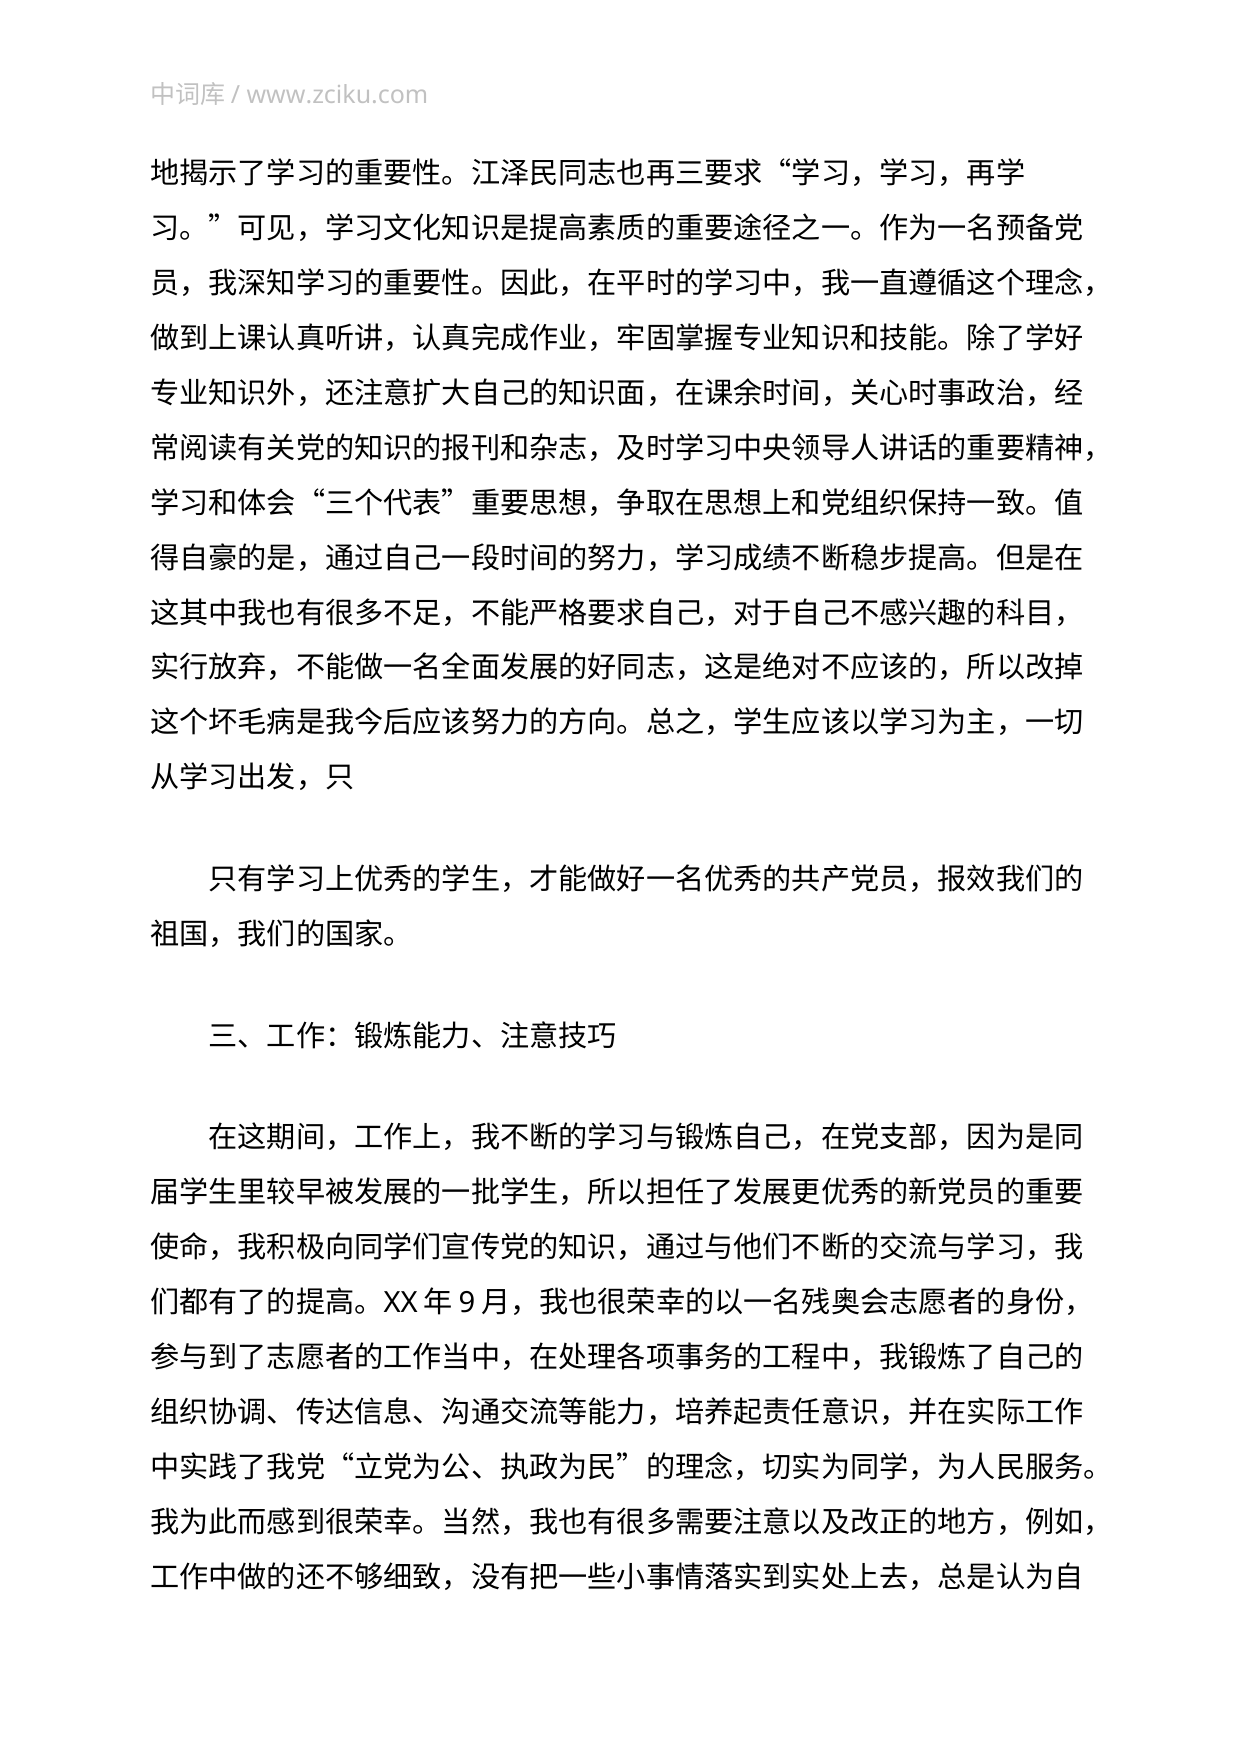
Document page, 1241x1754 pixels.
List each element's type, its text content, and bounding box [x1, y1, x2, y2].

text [150, 150, 1090, 796]
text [150, 1114, 1090, 1596]
text 三、工作：锻炼能力、注意技巧 [150, 1012, 1090, 1054]
text 只有学习上优秀的学生，才能做好一名优秀的共产党员，报效我们的祖国，我们的国家。 [150, 856, 1090, 953]
